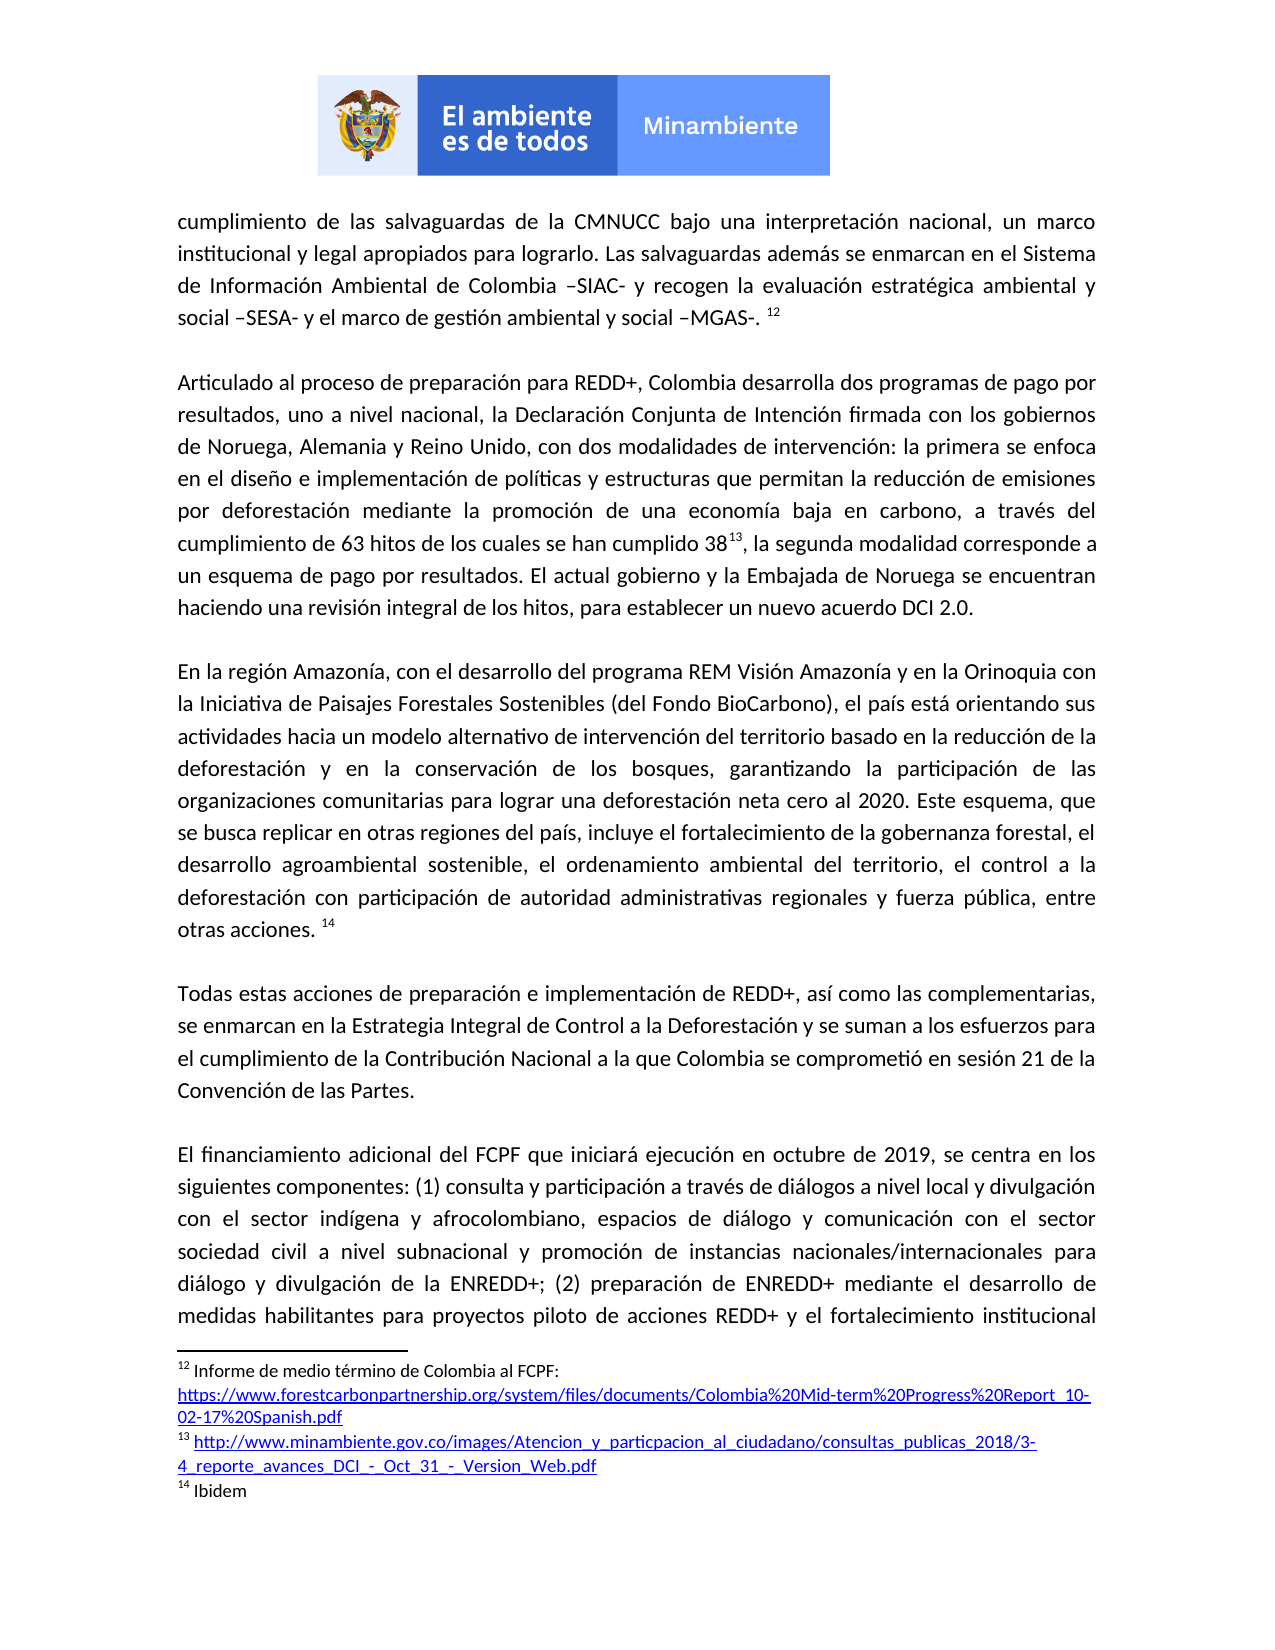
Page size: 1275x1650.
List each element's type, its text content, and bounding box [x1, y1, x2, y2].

text Todas estas acciones de preparación e implementación de REDD+, así como las complementarias, se enmarcan en la Estrategia Integral de Control a la Deforestación y se suman a los esfuerzos para el cumplimiento de la Contribución Nacional a la que Colombia se comprometió en sesión 21 de la Convención de las Partes. [177, 979, 1098, 1104]
text Articulado al proceso de preparación para REDD+, Colombia desarrolla dos programas de pago por resultados, uno a nivel nacional, la Declaración Conjunta de Intención firmada con los gobiernos de Noruega, Alemania y Reino Unido, con dos modalidades de intervención: la primera se enfoca en el diseño e implementación de políticas y estructuras que permitan la reducción de emisiones por deforestación mediante la promoción de una economía baja en carbono, a través del cumplimiento de 63 hitos de los cuales se han cumplido 38, la segunda modalidad corresponde a un esquema de pago por resultados. El actual gobierno y la Embajada de Noruega se encuentran haciendo una revisión integral de los hitos, para establecer un nuevo acuerdo DCI 2.0. [177, 368, 1098, 621]
text En la región Amazonía, con el desarrollo del programa REM Visión Amazonía y en la Orinoquia con la Iniciativa de Paisajes Forestales Sostenibles (del Fondo BioCarbono), el país está orientando sus actividades hacia un modelo alternativo de intervención del territorio basado en la reducción de la deforestación y en la conservación de los bosques, garantizando la participación de las organizaciones comunitarias para lograr una deforestación neta cero al 2020. Este esquema, que se busca replicar en otras regiones del país, incluye el fortalecimiento de la gobernanza forestal, el desarrollo agroambiental sostenible, el ordenamiento ambiental del territorio, el control a la deforestación con participación de autoridad administrativas regionales y fuerza pública, entre otras acciones. [177, 657, 1098, 943]
picture [317, 75, 830, 176]
